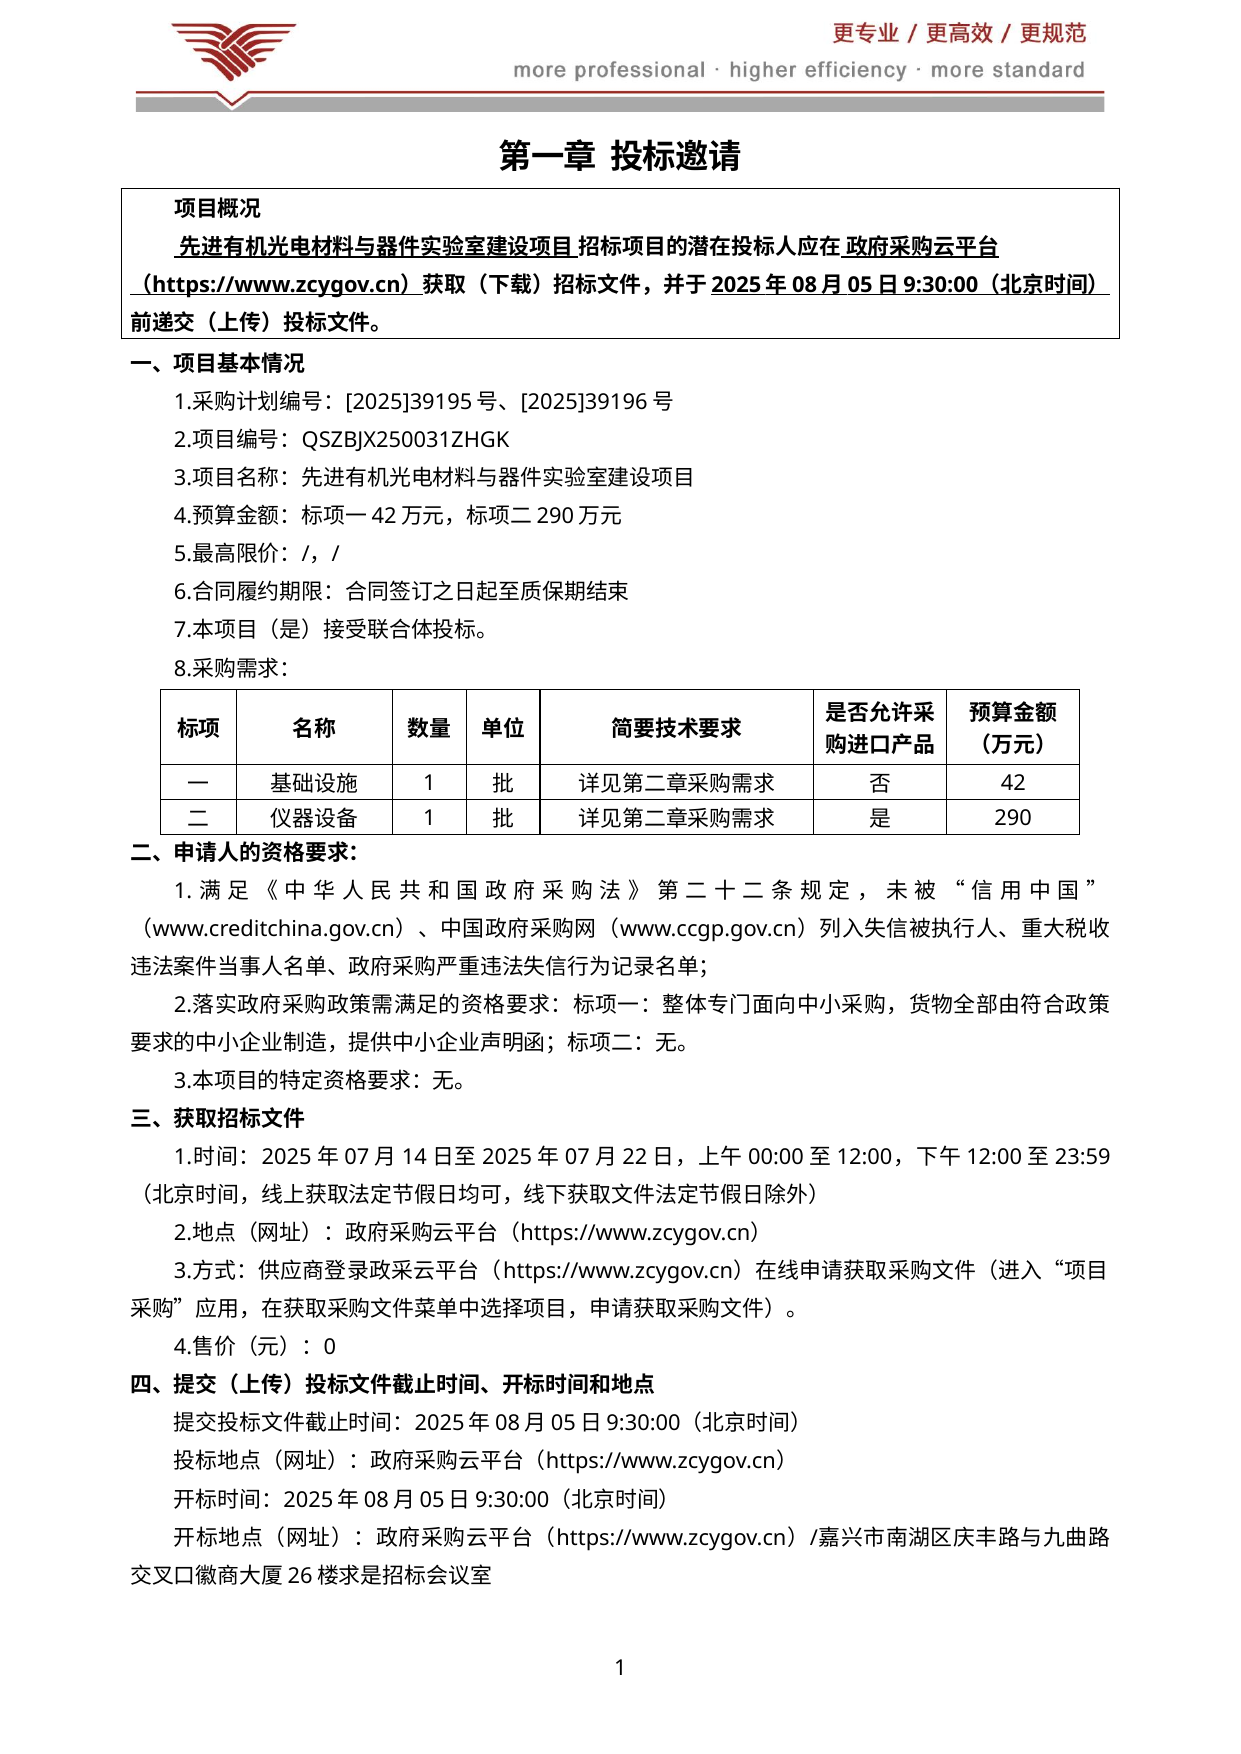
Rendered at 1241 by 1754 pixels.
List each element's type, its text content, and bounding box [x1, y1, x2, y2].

text 四、提交（上传）投标文件截止时间、开标时间和地点 [130, 1367, 1110, 1399]
text 1.时间：2025年07月14日至2025年07月22日，上午00:00至12:00，下午12:00至23:59（北京时间，线上获取法定节假日均可，线下获取文件法定节假日除外） [130, 1139, 1110, 1209]
text 一、项目基本情况 [130, 346, 1110, 377]
table_header 名称 [237, 690, 392, 763]
text 先进有机光电材料与器件实验室建设项目 招标项目的潜在投标人应在 政府采购云平台（https://www.zcygov.cn）获取（下载）招标文件，并于2025年08月05日9:30:00（北京时间）前递交（上传）投标文件。 [122, 226, 1119, 338]
text 2.落实政府采购政策需满足的资格要求：标项一：整体专门面向中小采购，货物全部由符合政策要求的中小企业制造，提供中小企业声明函；标项二：无。 [130, 987, 1110, 1057]
text 3.项目名称：先进有机光电材料与器件实验室建设项目 [130, 460, 1110, 492]
table_cell 详见第二章采购需求 [541, 765, 813, 799]
text 4.预算金额：标项一42万元，标项二290万元 [130, 498, 1110, 530]
text 8.采购需求： [130, 651, 1110, 682]
table_cell 批 [467, 765, 539, 799]
table_cell 42 [947, 765, 1079, 799]
text 2.项目编号：QSZBJX250031ZHGK [130, 422, 1110, 453]
table_cell 否 [814, 765, 946, 799]
text 3.方式：供应商登录政采云平台（https://www.zcygov.cn）在线申请获取采购文件（进入“项目采购”应用，在获取采购文件菜单中选择项目，申请获取采购文件）。 [130, 1253, 1110, 1323]
text 3.本项目的特定资格要求：无。 [130, 1063, 1110, 1095]
text 二、申请人的资格要求： [130, 835, 1110, 867]
text 开标地点（网址）：政府采购云平台（https://www.zcygov.cn）/嘉兴市南湖区庆丰路与九曲路交叉口徽商大厦26楼求是招标会议室 [130, 1520, 1110, 1589]
table_cell 基础设施 [237, 765, 392, 799]
text 开标时间：2025年08月05日9:30:00（北京时间） [130, 1482, 1110, 1513]
picture [135, 0, 1105, 112]
text 三、获取招标文件 [130, 1101, 1110, 1133]
table_cell 1 [393, 765, 466, 799]
table_cell 详见第二章采购需求 [541, 800, 813, 834]
text 6.合同履约期限：合同签订之日起至质保期结束 [130, 574, 1110, 606]
text 投标地点（网址）：政府采购云平台（https://www.zcygov.cn） [130, 1443, 1110, 1475]
table_header 简要技术要求 [541, 690, 813, 763]
text 2.地点（网址）：政府采购云平台（https://www.zcygov.cn） [130, 1215, 1110, 1247]
text 4.售价（元）：0 [130, 1329, 1110, 1361]
text 5.最高限价：/，/ [130, 536, 1110, 568]
table_cell 是 [814, 800, 946, 834]
table_header 数量 [393, 690, 466, 763]
table_header 标项 [161, 690, 236, 763]
table_cell 1 [393, 800, 466, 834]
table_header 预算金额（万元） [947, 690, 1079, 763]
table_cell 二 [161, 800, 236, 834]
text 提交投标文件截止时间：2025年08月05日9:30:00（北京时间） [130, 1405, 1110, 1437]
table_cell 仪器设备 [237, 800, 392, 834]
table_cell 批 [467, 800, 539, 834]
text 项目概况 [122, 189, 1119, 222]
table_cell 一 [161, 765, 236, 799]
text 第一章 投标邀请 [130, 130, 1110, 178]
table_cell 290 [947, 800, 1079, 834]
text 7.本项目（是）接受联合体投标。 [130, 612, 1110, 644]
table_header 是否允许采购进口产品 [814, 690, 946, 763]
text 1.满足《中华人民共和国政府采购法》第二十二条规定，未被“信用中国”（www.creditchina.gov.cn）、中国政府采购网（www.ccgp.gov.cn）列入失信被执行人、重大税收违法案件当事人名单、政府采购严重违法失信行为记录名单； [130, 873, 1110, 981]
table_header 单位 [467, 690, 539, 763]
text 1.采购计划编号：[2025]39195号、[2025]39196号 [130, 384, 1110, 415]
